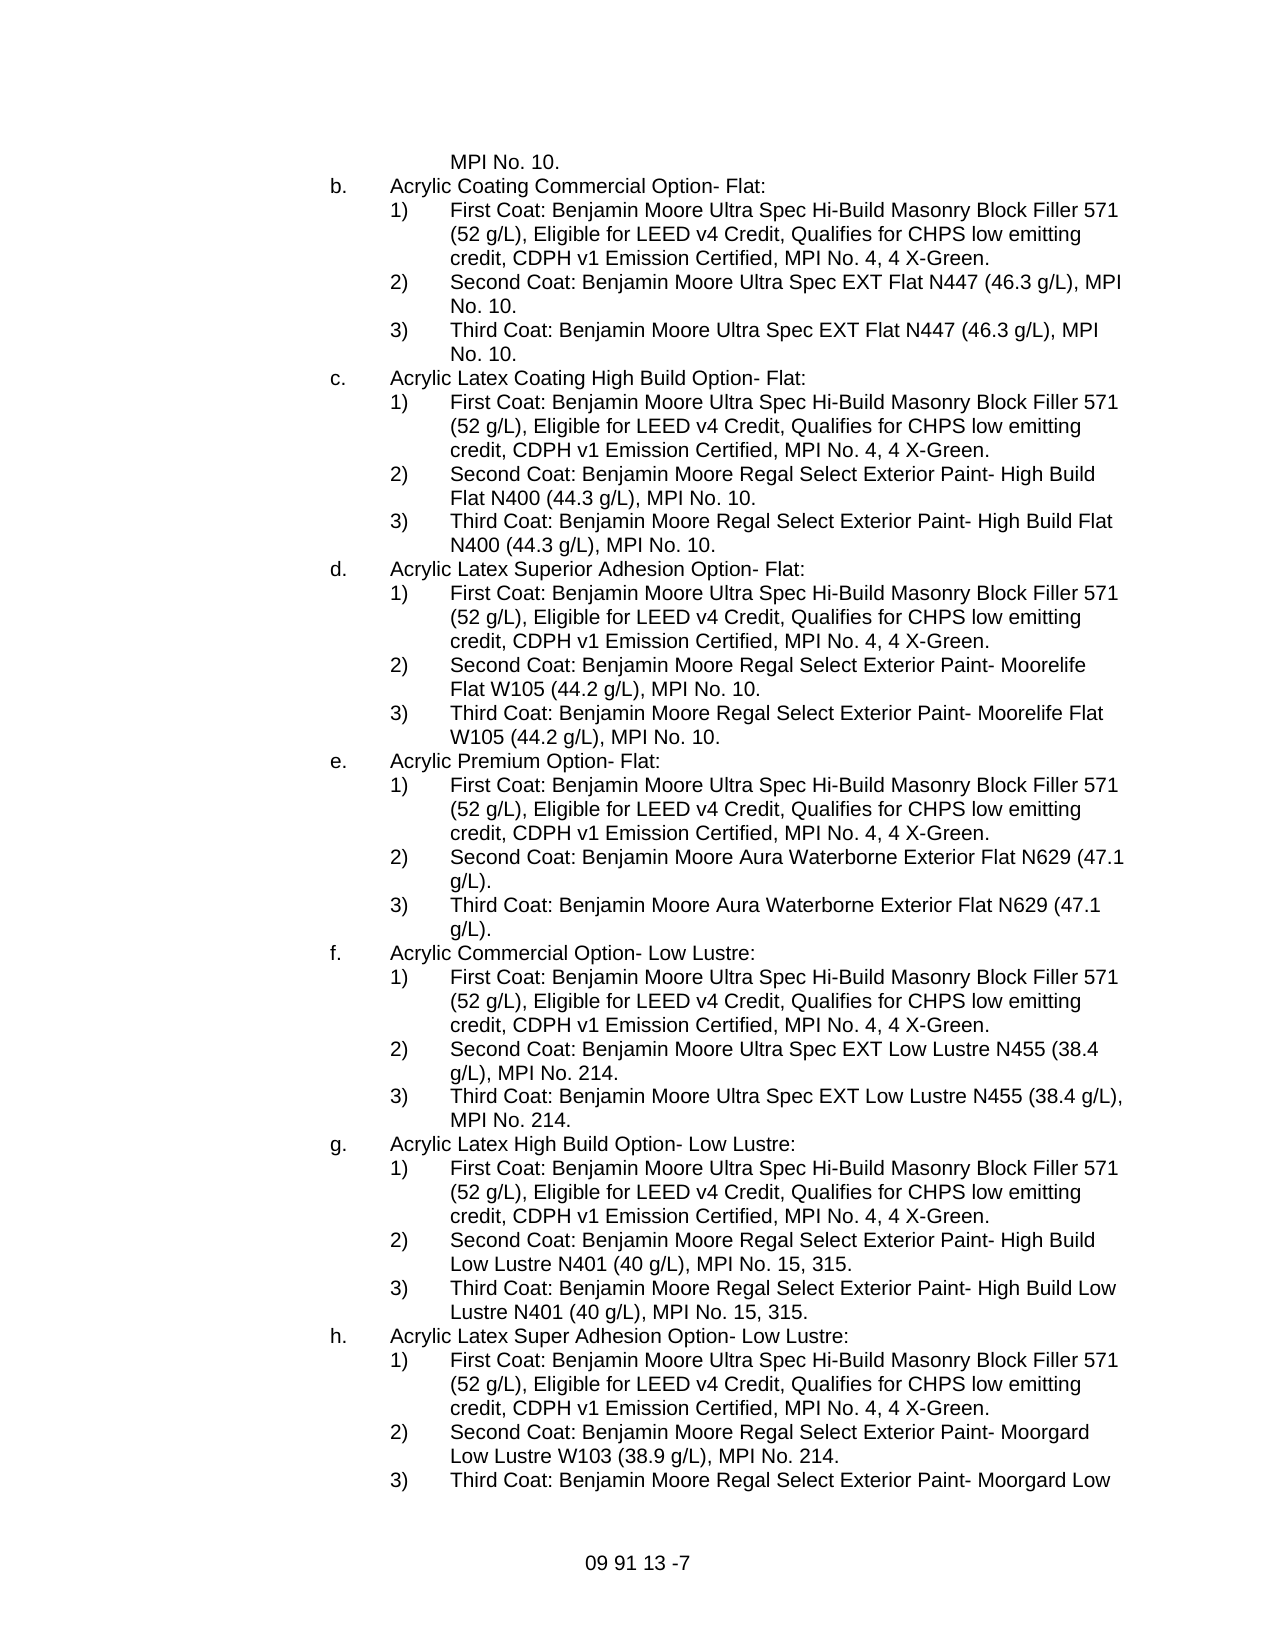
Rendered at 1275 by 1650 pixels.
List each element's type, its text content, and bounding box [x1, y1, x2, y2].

list Acrylic Coating Commercial Option- Flat: [330, 174, 1125, 198]
list Third Coat: Benjamin Moore Regal Select Exterior Paint- Moorelife Flat W105 (44.2 g/L), MPI No. 10. [390, 701, 1125, 749]
list Acrylic Commercial Option- Low Lustre: [330, 941, 1125, 964]
list Second Coat: Benjamin Moore Ultra Spec EXT Flat N447 (46.3 g/L), MPI No. 10. [390, 270, 1125, 318]
list Third Coat: Benjamin Moore Aura Waterborne Exterior Flat N629 (47.1 g/L). [390, 893, 1125, 941]
list Second Coat: Benjamin Moore Regal Select Exterior Paint- High Build Flat N400 (44.3 g/L), MPI No. 10. [390, 461, 1125, 509]
list Third Coat: Benjamin Moore Regal Select Exterior Paint- High Build Low Lustre N401 (40 g/L), MPI No. 15, 315. [390, 1276, 1125, 1324]
list Second Coat: Benjamin Moore Regal Select Exterior Paint- High Build Low Lustre N401 (40 g/L), MPI No. 15, 315. [390, 1228, 1125, 1276]
list Third Coat: Benjamin Moore Ultra Spec EXT Low Lustre N455 (38.4 g/L), MPI No. 214. [390, 1084, 1125, 1132]
list Second Coat: Benjamin Moore Ultra Spec EXT Low Lustre N455 (38.4 g/L), MPI No. 214. [390, 1036, 1125, 1084]
list Second Coat: Benjamin Moore Regal Select Exterior Paint- Moorelife Flat W105 (44.2 g/L), MPI No. 10. [390, 653, 1125, 701]
list Acrylic Latex Coating High Build Option- Flat: [330, 366, 1125, 389]
list Acrylic Latex Super Adhesion Option- Low Lustre: [330, 1324, 1125, 1348]
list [390, 150, 1125, 174]
list Third Coat: Benjamin Moore Regal Select Exterior Paint- High Build Flat N400 (44.3 g/L), MPI No. 10. [390, 509, 1125, 557]
list Second Coat: Benjamin Moore Regal Select Exterior Paint- Moorgard Low Lustre W103 (38.9 g/L), MPI No. 214. [390, 1420, 1125, 1468]
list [390, 1468, 1125, 1492]
list Acrylic Latex High Build Option- Low Lustre: [330, 1132, 1125, 1156]
list Second Coat: Benjamin Moore Aura Waterborne Exterior Flat N629 (47.1 g/L). [390, 845, 1125, 893]
list Third Coat: Benjamin Moore Ultra Spec EXT Flat N447 (46.3 g/L), MPI No. 10. [390, 318, 1125, 366]
list Acrylic Premium Option- Flat: [330, 749, 1125, 773]
list Acrylic Latex Superior Adhesion Option- Flat: [330, 557, 1125, 581]
